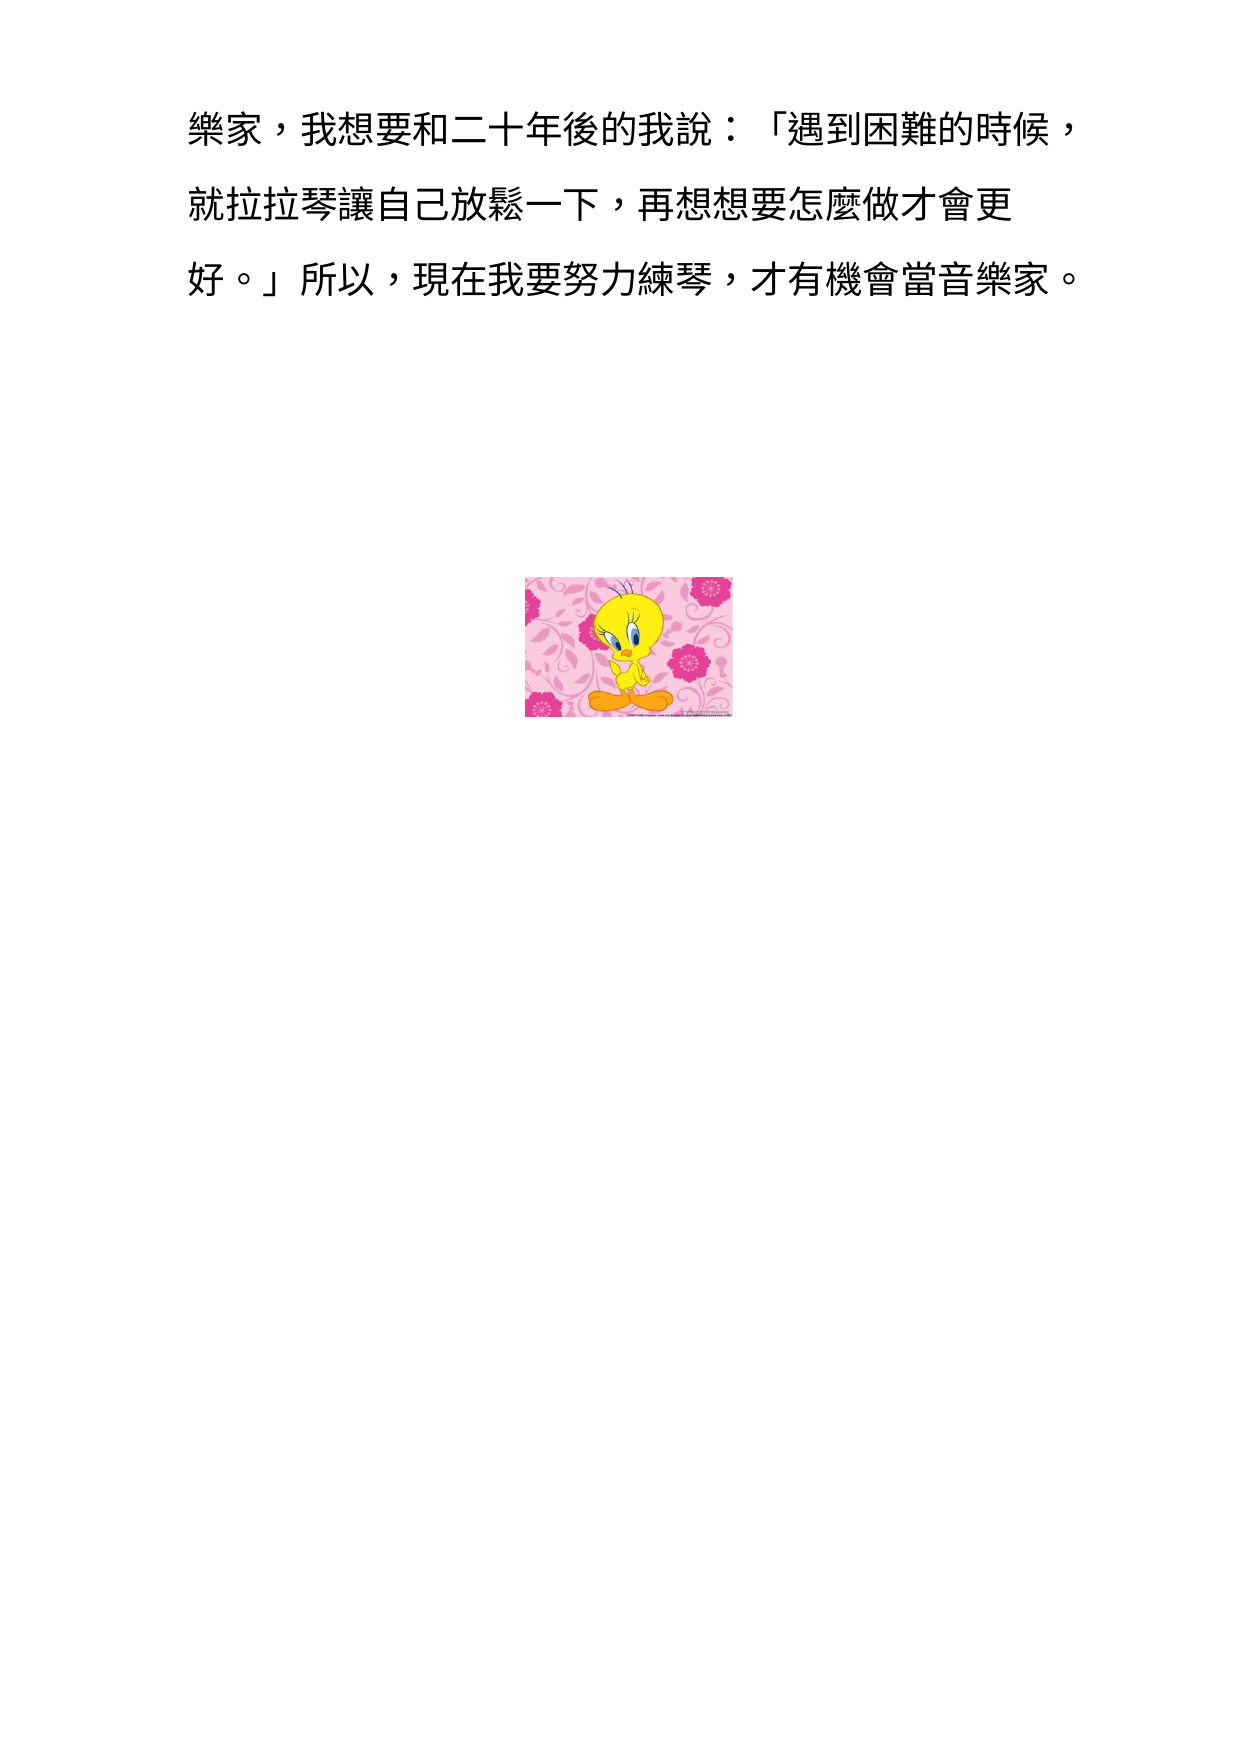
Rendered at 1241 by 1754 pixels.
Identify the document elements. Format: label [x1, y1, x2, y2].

text [187, 89, 1058, 314]
picture [525, 577, 733, 717]
